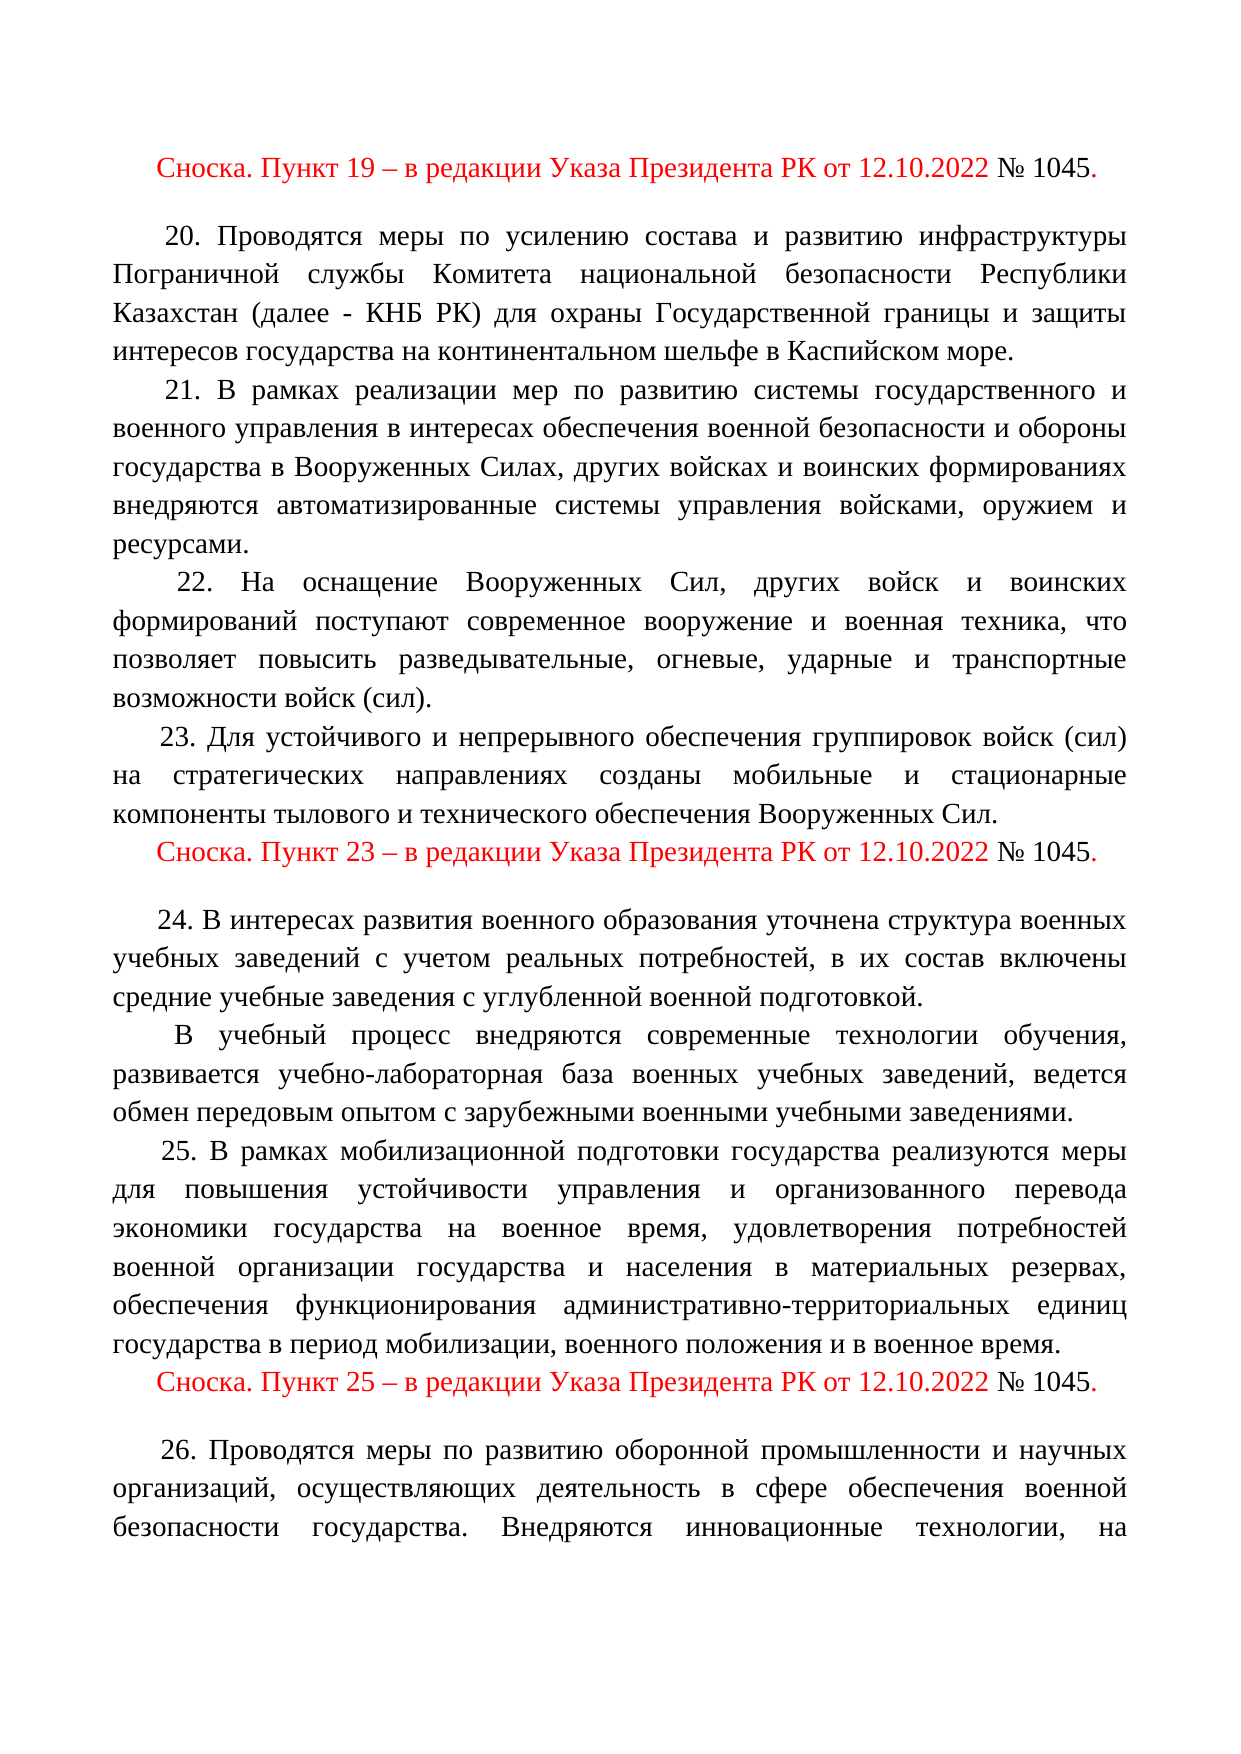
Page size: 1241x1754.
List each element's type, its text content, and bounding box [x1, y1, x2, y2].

text Сноска. Пункт 25 – в редакции Указа Президента РК от 12.10.2022 № 1045. [112, 1364, 1128, 1428]
text 24. В интересах развития военного образования уточнена структура военных учебных заведений с учетом реальных потребностей, в их состав включены средние учебные заведения с углубленной военной подготовкой. [112, 902, 1128, 1012]
text 22. На оснащение Вооруженных Сил, других войск и воинских формирований поступают современное вооружение и военная техника, что позволяет повысить разведывательные, огневые, ударные и транспортные возможности войск (сил). [112, 564, 1128, 714]
text В учебный процесс внедряются современные технологии обучения, развивается учебно-лабораторная база военных учебных заведений, ведется обмен передовым опытом с зарубежными военными учебными заведениями. [112, 1017, 1128, 1128]
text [112, 1432, 1128, 1543]
text 20. Проводятся меры по усилению состава и развитию инфраструктуры Пограничной службы Комитета национальной безопасности Республики Казахстан (далее - КНБ РК) для охраны Государственной границы и защиты интересов государства на континентальном шельфе в Каспийском море. [112, 218, 1128, 367]
text Сноска. Пункт 19 – в редакции Указа Президента РК от 12.10.2022 № 1045. [112, 150, 1128, 214]
text 23. Для устойчивого и непрерывного обеспечения группировок войск (сил) на стратегических направлениях созданы мобильные и стационарные компоненты тылового и технического обеспечения Вооруженных Сил. [112, 719, 1128, 829]
text 25. В рамках мобилизационной подготовки государства реализуются меры для повышения устойчивости управления и организованного перевода экономики государства на военное время, удовлетворения потребностей военной организации государства и населения в материальных резервах, обеспечения функционирования административно-территориальных единиц государства в период мобилизации, военного положения и в военное время. [112, 1133, 1128, 1359]
text 21. В рамках реализации мер по развитию системы государственного и военного управления в интересах обеспечения военной безопасности и обороны государства в Вооруженных Силах, других войсках и воинских формированиях внедряются автоматизированные системы управления войсками, оружием и ресурсами. [112, 372, 1128, 559]
text Сноска. Пункт 23 – в редакции Указа Президента РК от 12.10.2022 № 1045. [112, 834, 1128, 898]
